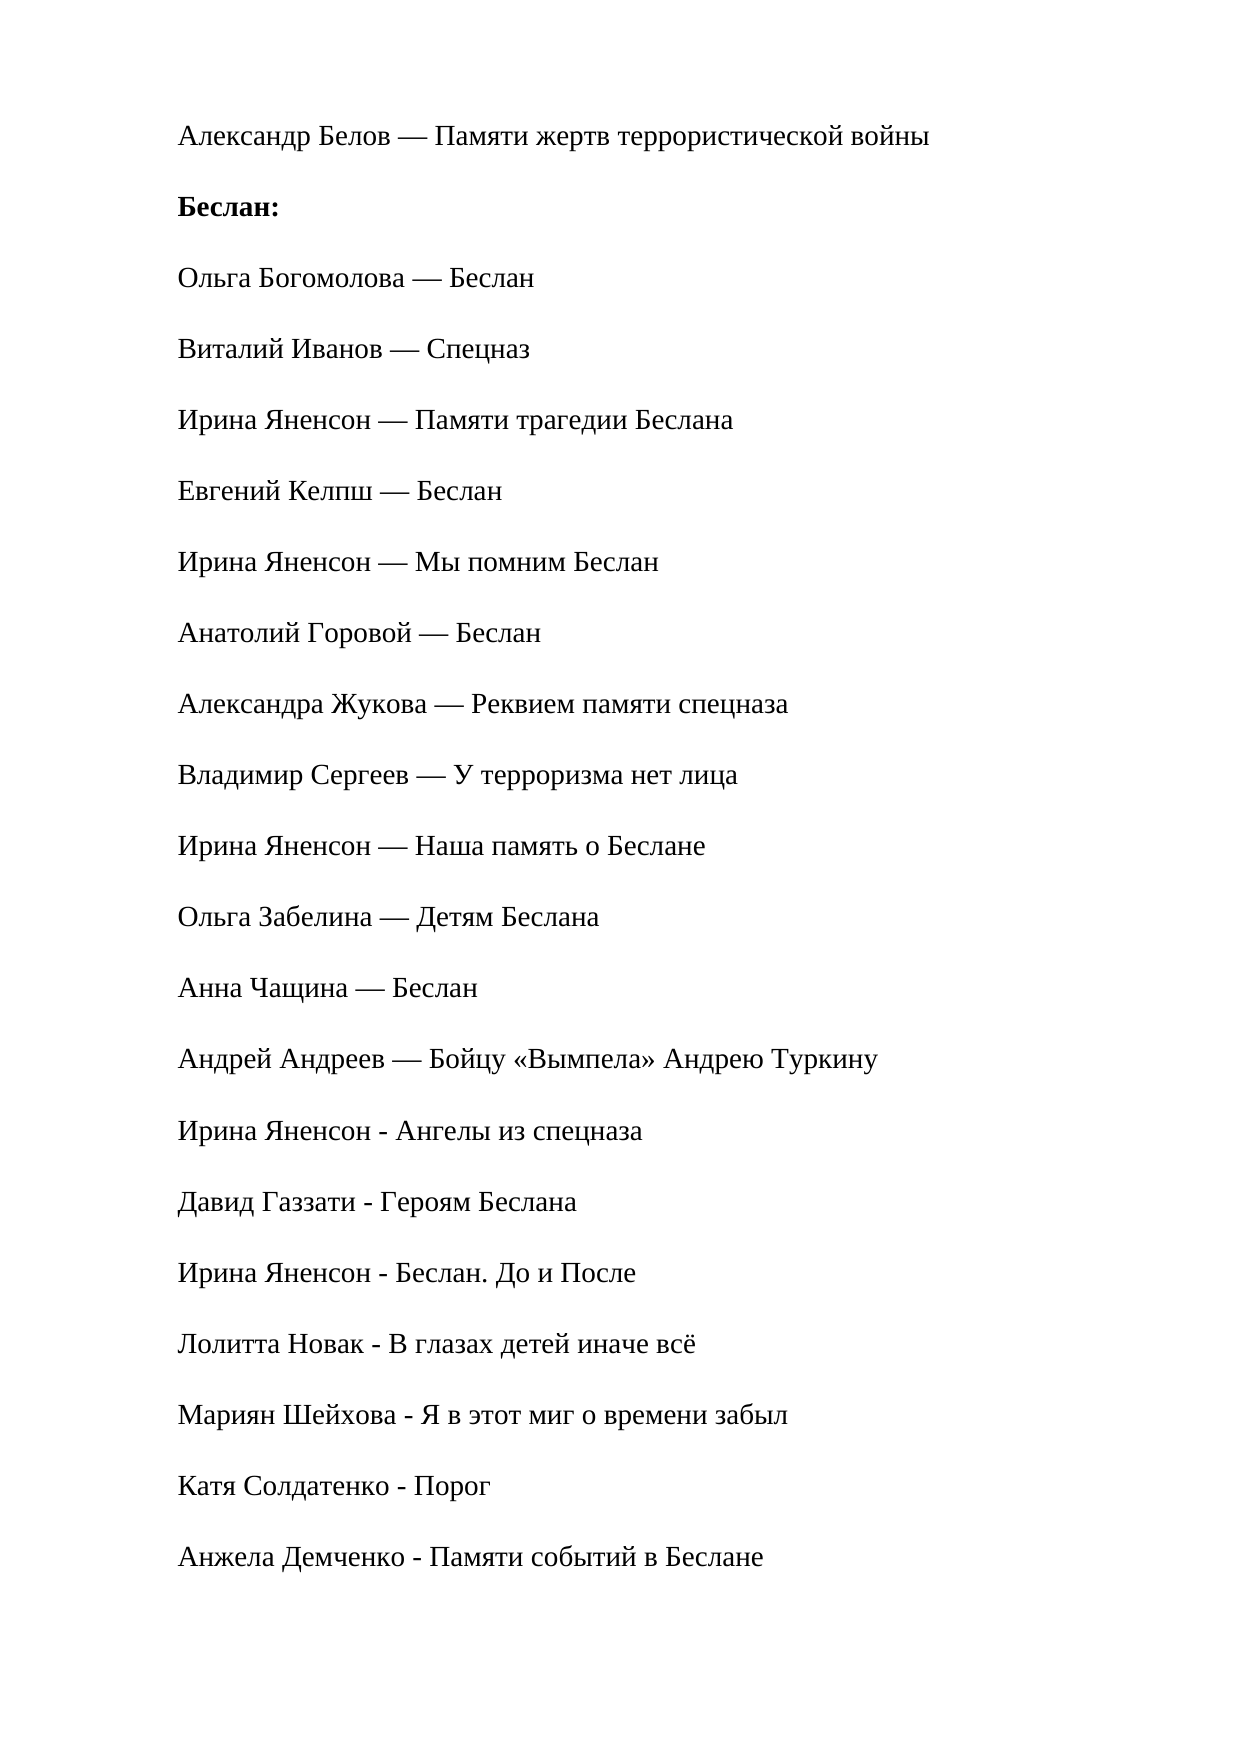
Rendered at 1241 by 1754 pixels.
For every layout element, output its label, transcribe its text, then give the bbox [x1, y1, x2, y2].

text Ольга Забелина — Детям Беслана [177, 899, 1152, 933]
text Ирина Яненсон — Наша память о Беслане [177, 828, 1152, 862]
text Ирина Яненсон — Мы помним Беслан [177, 544, 1152, 578]
text Ольга Богомолова — Беслан [177, 260, 1152, 294]
text Евгений Келпш — Беслан [177, 473, 1152, 507]
text Александр Белов — Памяти жертв террористической войны [177, 118, 1152, 152]
text Катя Солдатенко - Порог [177, 1468, 1152, 1501]
text Александра Жукова — Реквием памяти спецназа [177, 686, 1152, 720]
text Анатолий Горовой — Беслан [177, 615, 1152, 649]
text Мариян Шейхова - Я в этот миг о времени забыл [177, 1397, 1152, 1430]
text Ирина Яненсон — Памяти трагедии Беслана [177, 402, 1152, 436]
text Лолитта Новак - В глазах детей иначе всё [177, 1326, 1152, 1359]
text Виталий Иванов — Спецназ [177, 331, 1152, 365]
text Ирина Яненсон - Беслан. До и После [177, 1255, 1152, 1288]
text Анна Чащина — Беслан [177, 971, 1152, 1004]
text Андрей Андреев — Бойцу «Вымпела» Андрею Туркину [177, 1042, 1152, 1075]
text Ирина Яненсон - Ангелы из спецназа [177, 1113, 1152, 1146]
text Беслан: [177, 189, 1152, 223]
text Владимир Сергеев — У терроризма нет лица [177, 757, 1152, 791]
text Анжела Демченко - Памяти событий в Беслане [177, 1539, 1152, 1572]
text Давид Газзати - Героям Беслана [177, 1184, 1152, 1217]
